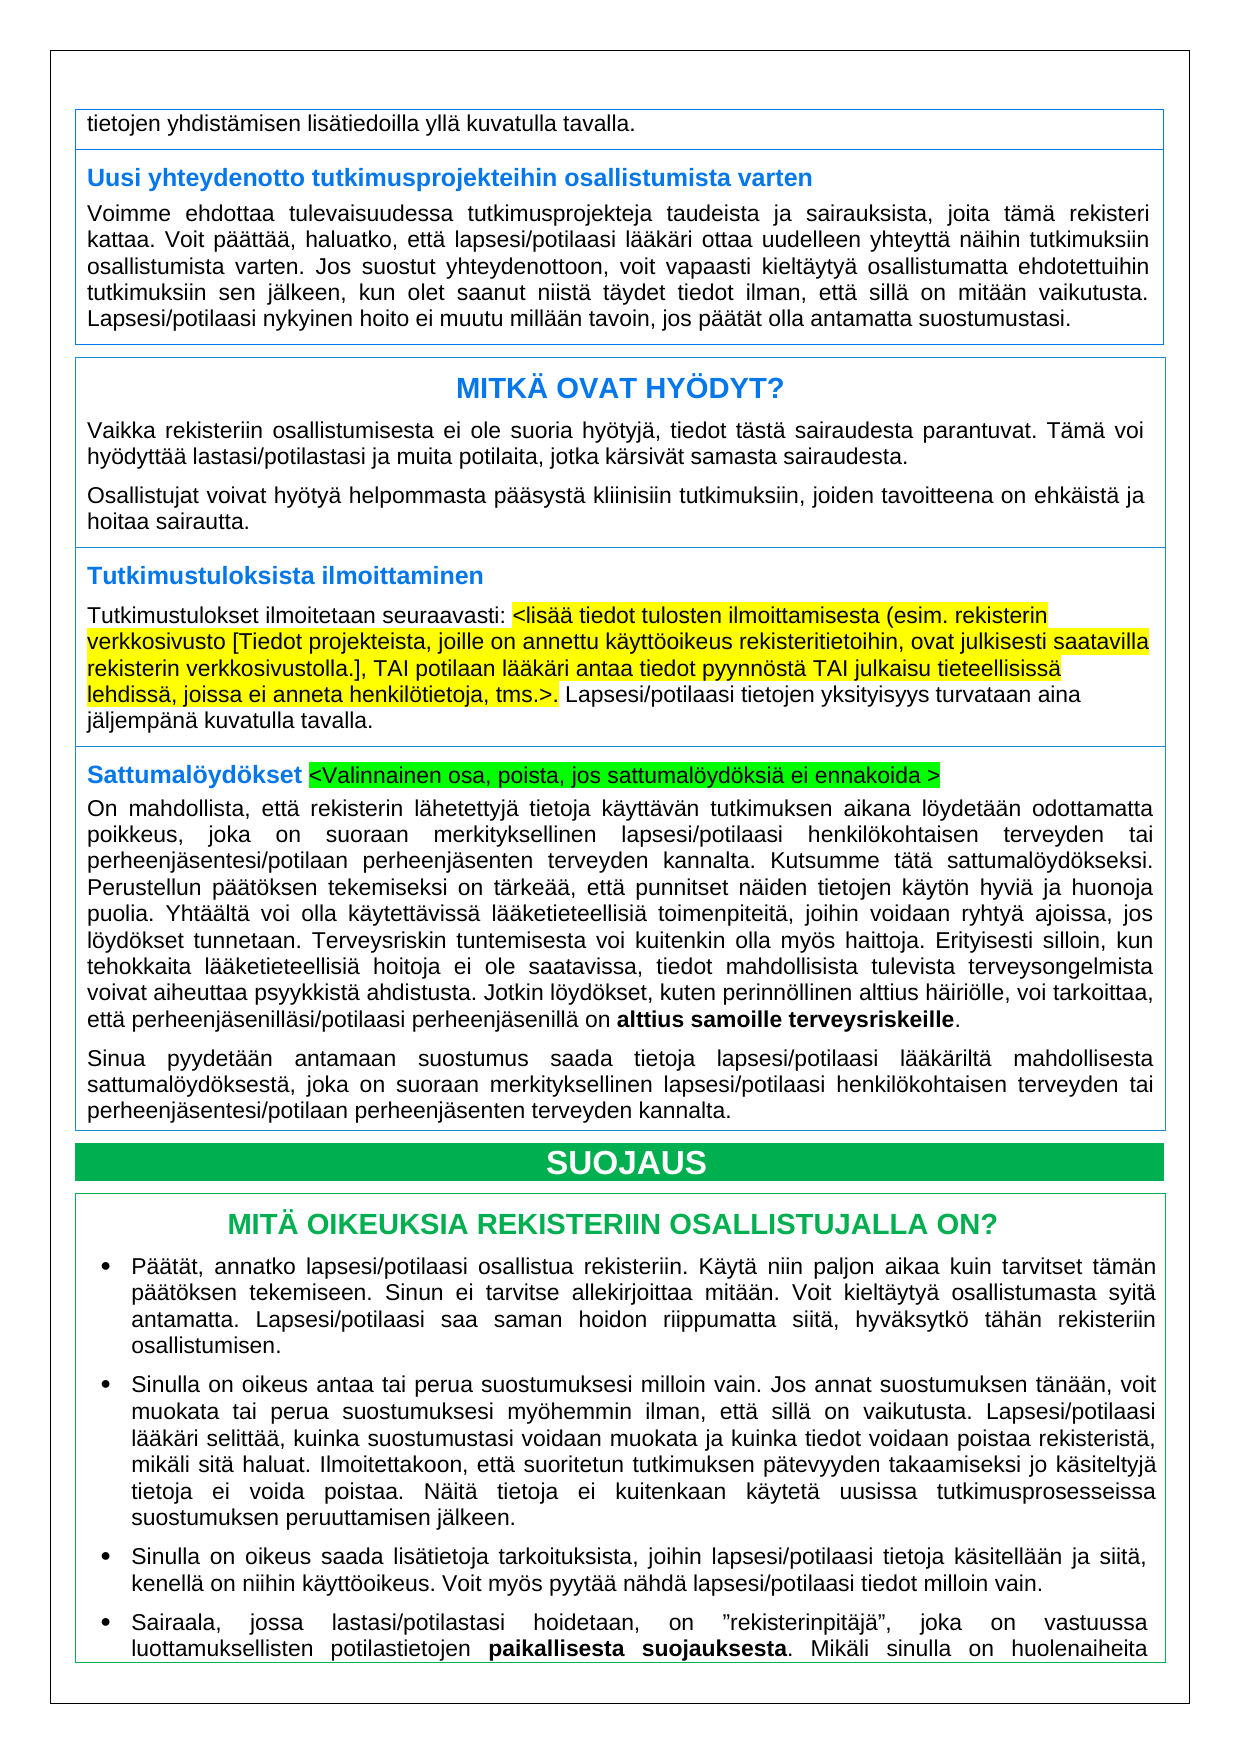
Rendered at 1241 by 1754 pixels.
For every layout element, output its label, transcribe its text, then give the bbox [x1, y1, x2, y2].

table_header MITKÄ OVAT HYÖDYT? Vaikka rekisteriin osallistumisesta ei ole suoria hyötyjä, tiedot tästä sairaudesta parantuvat. Tämä voi hyödyttää lastasi/potilastasi ja muita potilaita, jotka kärsivät samasta sairaudesta. Osallistujat voivat hyötyä helpommasta pääsystä kliinisiin tutkimuksiin, joiden tavoitteena on ehkäistä ja hoitaa sairautta. [76, 358, 1165, 547]
table_cell Uusi yhteydenotto tutkimusprojekteihin osallistumista varten Voimme ehdottaa tulevaisuudessa tutkimusprojekteja taudeista ja sairauksista, joita tämä rekisteri kattaa. Voit päättää, haluatko, että lapsesi/potilaasi lääkäri ottaa uudelleen yhteyttä näihin tutkimuksiin osallistumista varten. Jos suostut yhteydenottoon, voit vapaasti kieltäytyä osallistumatta ehdotettuihin tutkimuksiin sen jälkeen, kun olet saanut niistä täydet tiedot ilman, että sillä on mitään vaikutusta. Lapsesi/potilaasi nykyinen hoito ei muutu millään tavoin, jos päätät olla antamatta suostumustasi. [76, 150, 1163, 344]
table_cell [76, 110, 1163, 149]
table_header SUOJAUS [75, 1143, 1164, 1181]
table_cell Tutkimustuloksista ilmoittaminen Tutkimustulokset ilmoitetaan seuraavasti: <lisää tiedot tulosten ilmoittamisesta (esim. rekisterin verkkosivusto [Tiedot projekteista, joille on annettu käyttöoikeus rekisteritietoihin, ovat julkisesti saatavilla rekisterin verkkosivustolla.], TAI potilaan lääkäri antaa tiedot pyynnöstä TAI julkaisu tieteellisissä lehdissä, joissa ei anneta henkilötietoja, tms.>. Lapsesi/potilaasi tietojen yksityisyys turvataan aina jäljempänä kuvatulla tavalla. [76, 548, 1165, 746]
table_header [76, 1194, 1165, 1662]
table_cell Sattumalöydökset <Valinnainen osa, poista, jos sattumalöydöksiä ei ennakoida > On mahdollista, että rekisterin lähetettyjä tietoja käyttävän tutkimuksen aikana löydetään odottamatta poikkeus, joka on suoraan merkityksellinen lapsesi/potilaasi henkilökohtaisen terveyden tai perheenjäsentesi/potilaan perheenjäsenten terveyden kannalta. Kutsumme tätä sattumalöydökseksi. Perustellun päätöksen tekemiseksi on tärkeää, että punnitset näiden tietojen käytön hyviä ja huonoja puolia. Yhtäältä voi olla käytettävissä lääketieteellisiä toimenpiteitä, joihin voidaan ryhtyä ajoissa, jos löydökset tunnetaan. Terveysriskin tuntemisesta voi kuitenkin olla myös haittoja. Erityisesti silloin, kun tehokkaita lääketieteellisiä hoitoja ei ole saatavissa, tiedot mahdollisista tulevista terveysongelmista voivat aiheuttaa psyykkistä ahdistusta. Jotkin löydökset, kuten perinnöllinen alttius häiriölle, voi tarkoittaa, että perheenjäsenilläsi/potilaasi perheenjäsenillä on alttius samoille terveysriskeille. Sinua pyydetään antamaan suostumus saada tietoja lapsesi/potilaasi lääkäriltä mahdollisesta sattumalöydöksestä, joka on suoraan merkityksellinen lapsesi/potilaasi henkilökohtaisen terveyden tai perheenjäsentesi/potilaan perheenjäsenten terveyden kannalta. [76, 747, 1165, 1130]
